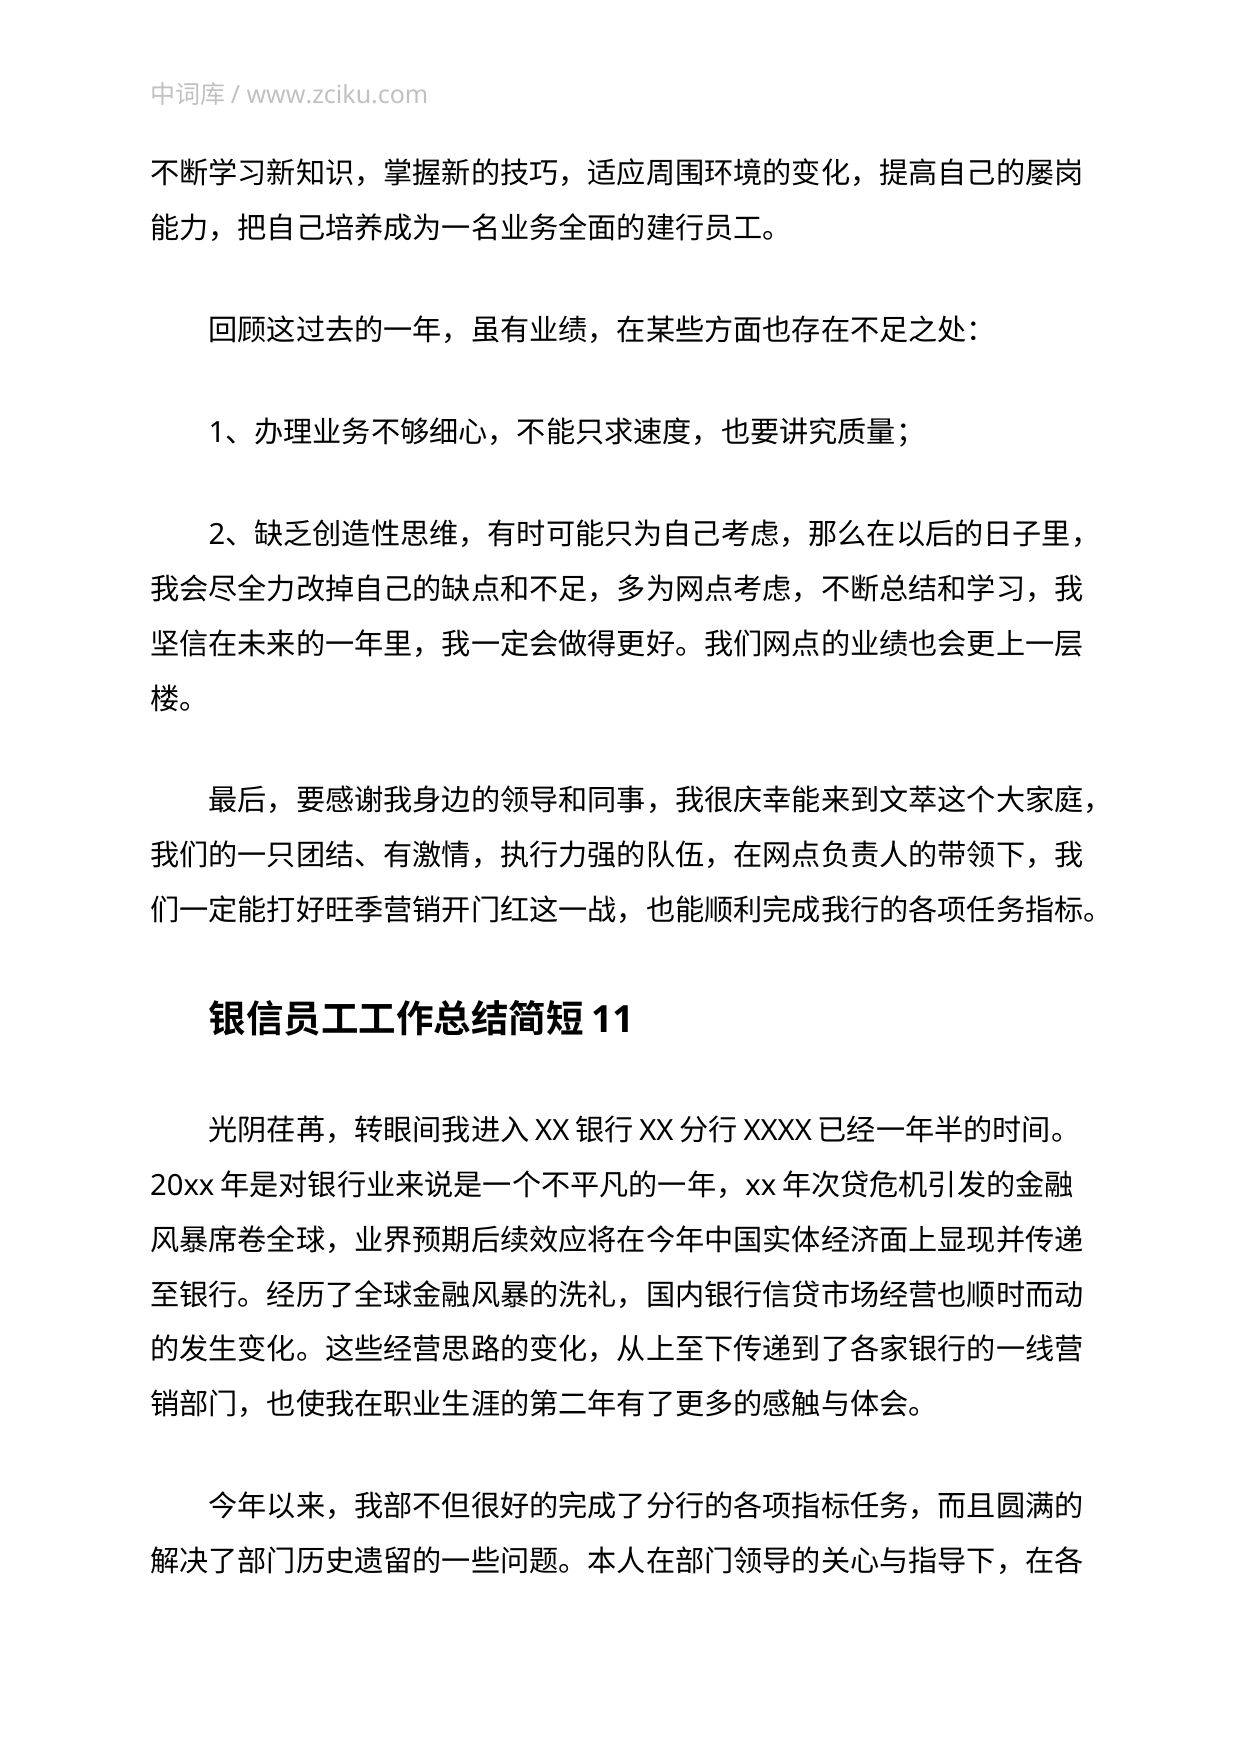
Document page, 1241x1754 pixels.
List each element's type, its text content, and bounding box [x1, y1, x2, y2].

text 银信员工工作总结简短11 [150, 988, 1090, 1043]
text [150, 1483, 1090, 1580]
text 光阴荏苒，转眼间我进入XX银行XX分行XXXX已经一年半的时间。20xx年是对银行业来说是一个不平凡的一年，xx年次贷危机引发的金融风暴席卷全球，业界预期后续效应将在今年中国实体经济面上显现并传递至银行。经历了全球金融风暴的洗礼，国内银行信贷市场经营也顺时而动的发生变化。这些经营思路的变化，从上至下传递到了各家银行的一线营销部门，也使我在职业生涯的第二年有了更多的感触与体会。 [150, 1106, 1090, 1423]
text 1、办理业务不够细心，不能只求速度，也要讲究质量； [150, 408, 1090, 451]
text 最后，要感谢我身边的领导和同事，我很庆幸能来到文萃这个大家庭，我们的一只团结、有激情，执行力强的队伍，在网点负责人的带领下，我们一定能打好旺季营销开门红这一战，也能顺利完成我行的各项任务指标。 [150, 777, 1090, 929]
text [150, 150, 1090, 247]
text 2、缺乏创造性思维，有时可能只为自己考虑，那么在以后的日子里，我会尽全力改掉自己的缺点和不足，多为网点考虑，不断总结和学习，我坚信在未来的一年里，我一定会做得更好。我们网点的业绩也会更上一层楼。 [150, 510, 1090, 717]
text 回顾这过去的一年，虽有业绩，在某些方面也存在不足之处： [150, 307, 1090, 349]
